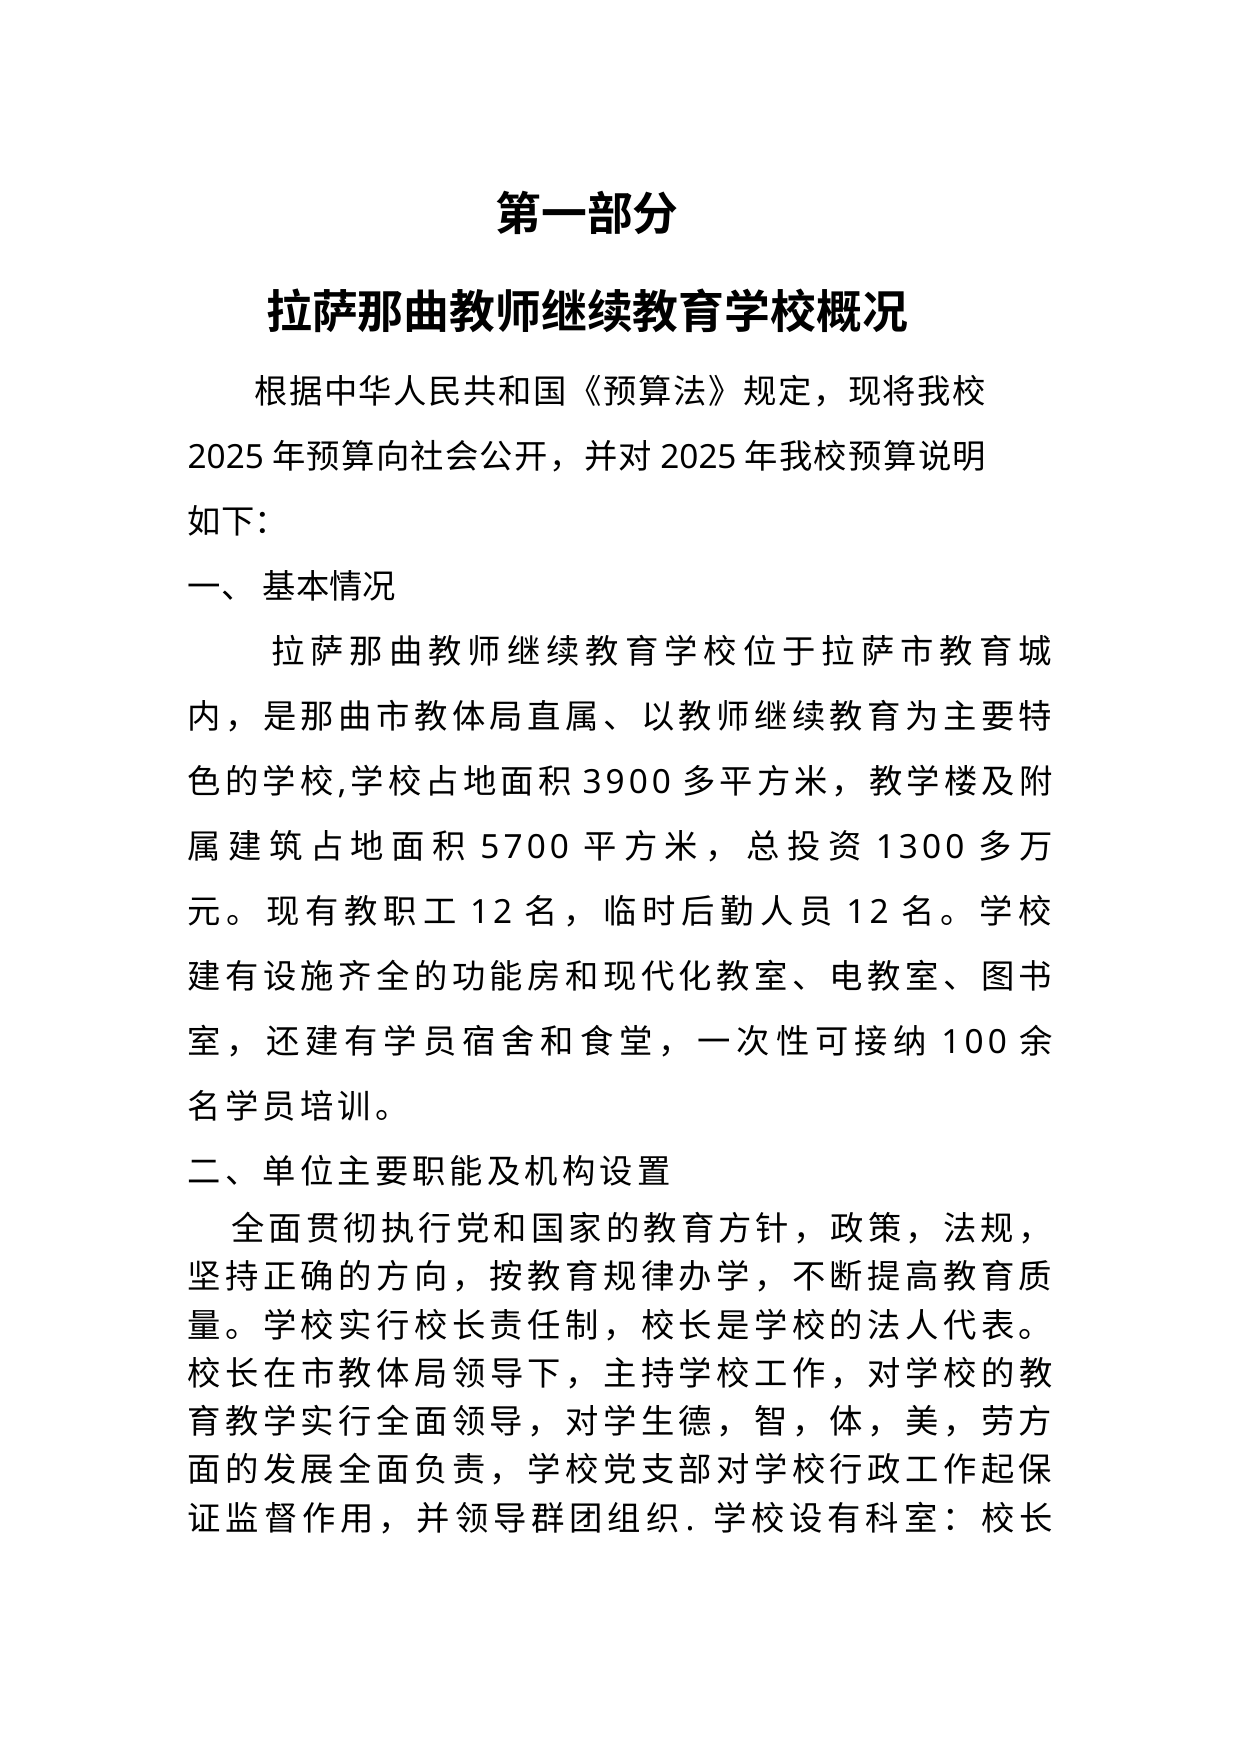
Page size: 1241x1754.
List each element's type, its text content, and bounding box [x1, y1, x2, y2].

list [187, 1202, 1053, 1540]
list 基本情况 [187, 552, 986, 617]
text 拉萨那曲教师继续教育学校位于拉萨市教育城内，是那曲市教体局直属、以教师继续教育为主要特色的学校,学校占地面积3900多平方米，教学楼及附属建筑占地面积5700平方米，总投资1300多万元。现有教职工12名，临时后勤人员12名。学校建有设施齐全的功能房和现代化教室、电教室、图书室，还建有学员宿舍和食堂，一次性可接纳100余名学员培训。 [187, 617, 1053, 1137]
text 根据中华人民共和国《预算法》规定，现将我校2025年预算向社会公开，并对2025年我校预算说明如下： [187, 357, 986, 552]
text 第一部分 [187, 162, 986, 259]
text 拉萨那曲教师继续教育学校概况 [187, 259, 986, 357]
text 二、单位主要职能及机构设置 [187, 1137, 1053, 1202]
